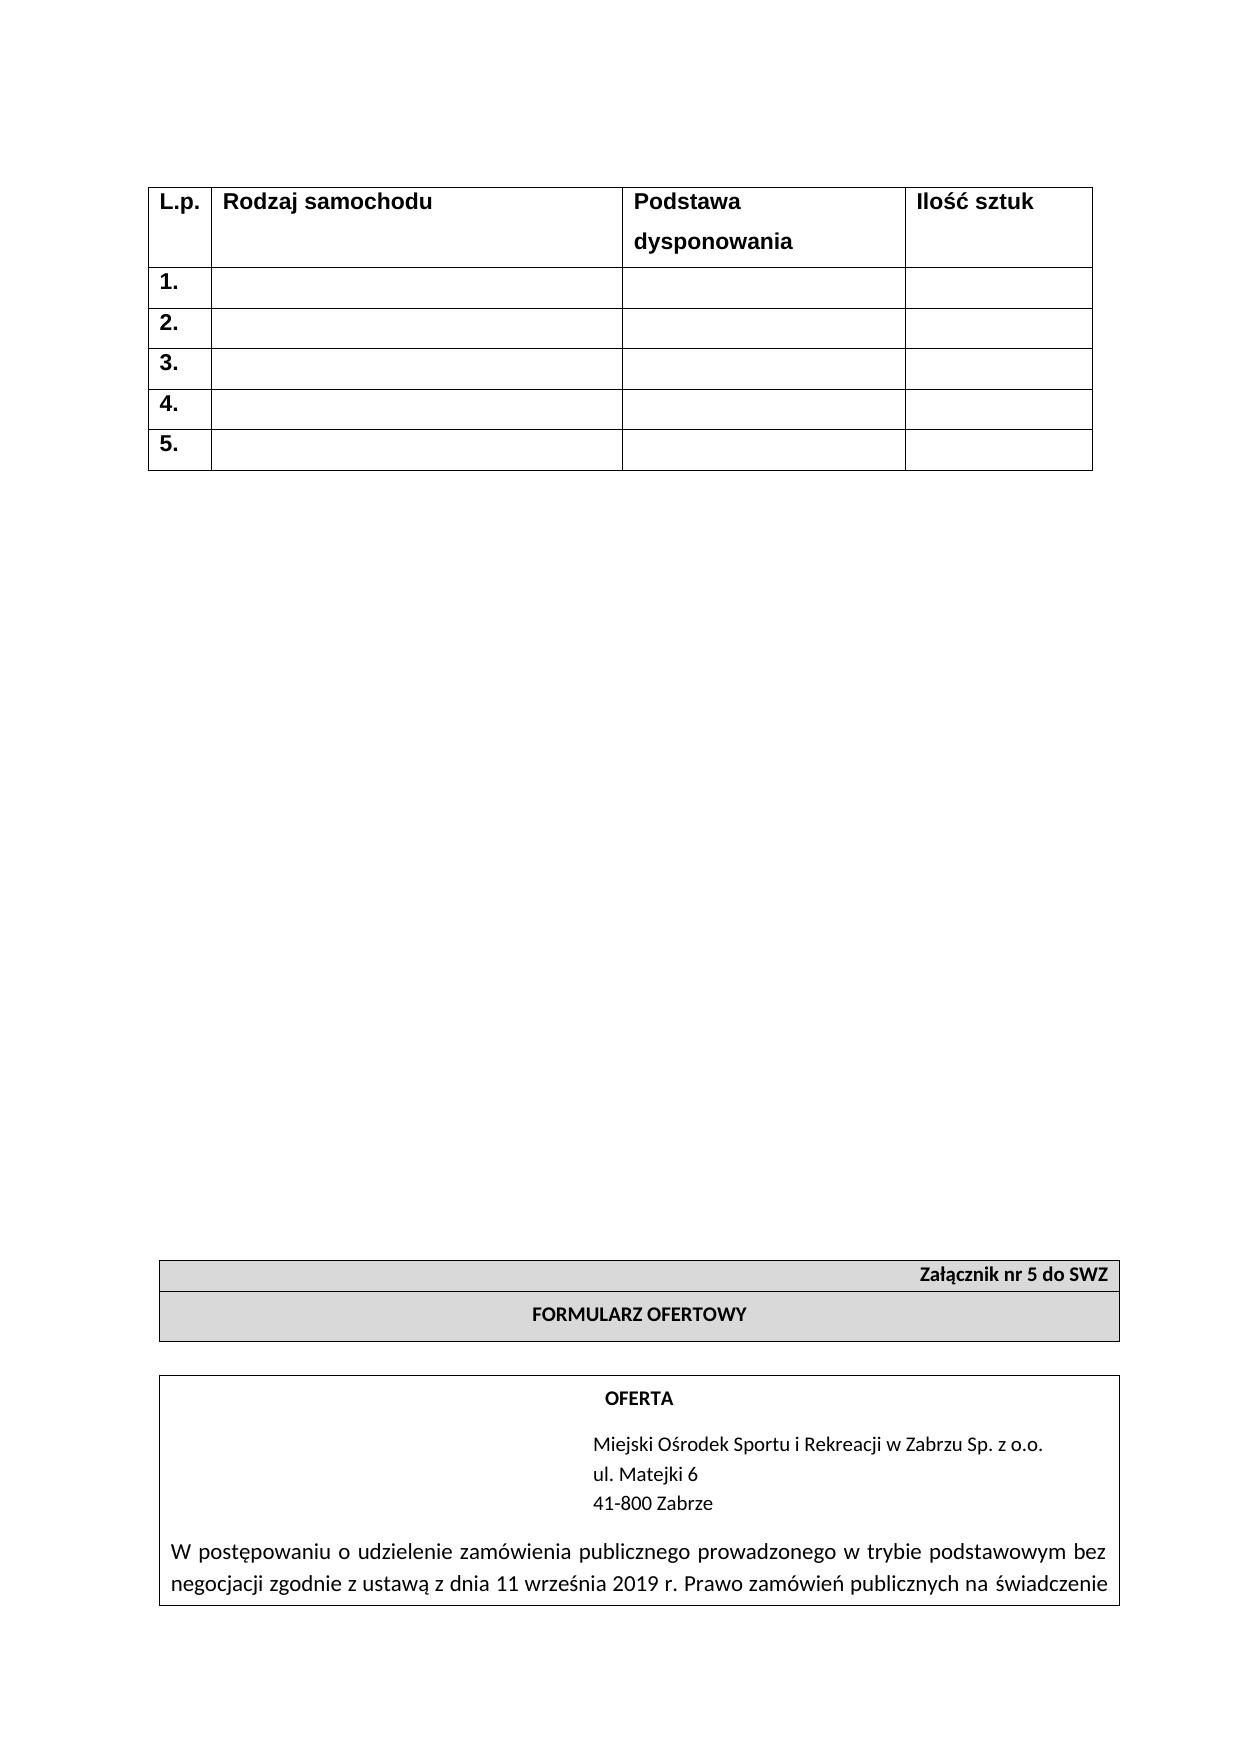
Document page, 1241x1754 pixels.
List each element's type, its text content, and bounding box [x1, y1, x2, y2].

table_cell 4. [149, 390, 211, 429]
table_cell 3. [149, 349, 211, 389]
table_cell [623, 309, 905, 348]
table_cell FORMULARZ OFERTOWY [160, 1292, 1119, 1341]
table_cell [212, 390, 622, 429]
table_cell 5. [149, 430, 211, 470]
table_cell [906, 430, 1092, 470]
table_cell [906, 390, 1092, 429]
table_cell [212, 309, 622, 348]
table_cell [906, 309, 1092, 348]
table_cell [623, 268, 905, 308]
table_cell [212, 268, 622, 308]
table_header L.p. [149, 188, 211, 267]
table_cell [212, 349, 622, 389]
table_cell 1. [149, 268, 211, 308]
table_header Podstawa dysponowania [623, 188, 905, 267]
table_header Załącznik nr 5 do SWZ [160, 1261, 1119, 1291]
table_cell 2. [149, 309, 211, 348]
table_cell [623, 390, 905, 429]
table_cell [906, 349, 1092, 389]
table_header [160, 1376, 1119, 1605]
table_header Rodzaj samochodu [212, 188, 622, 267]
table_cell [906, 268, 1092, 308]
table_header Ilość sztuk [906, 188, 1092, 267]
table_cell [623, 430, 905, 470]
table_cell [212, 430, 622, 470]
table_cell [623, 349, 905, 389]
